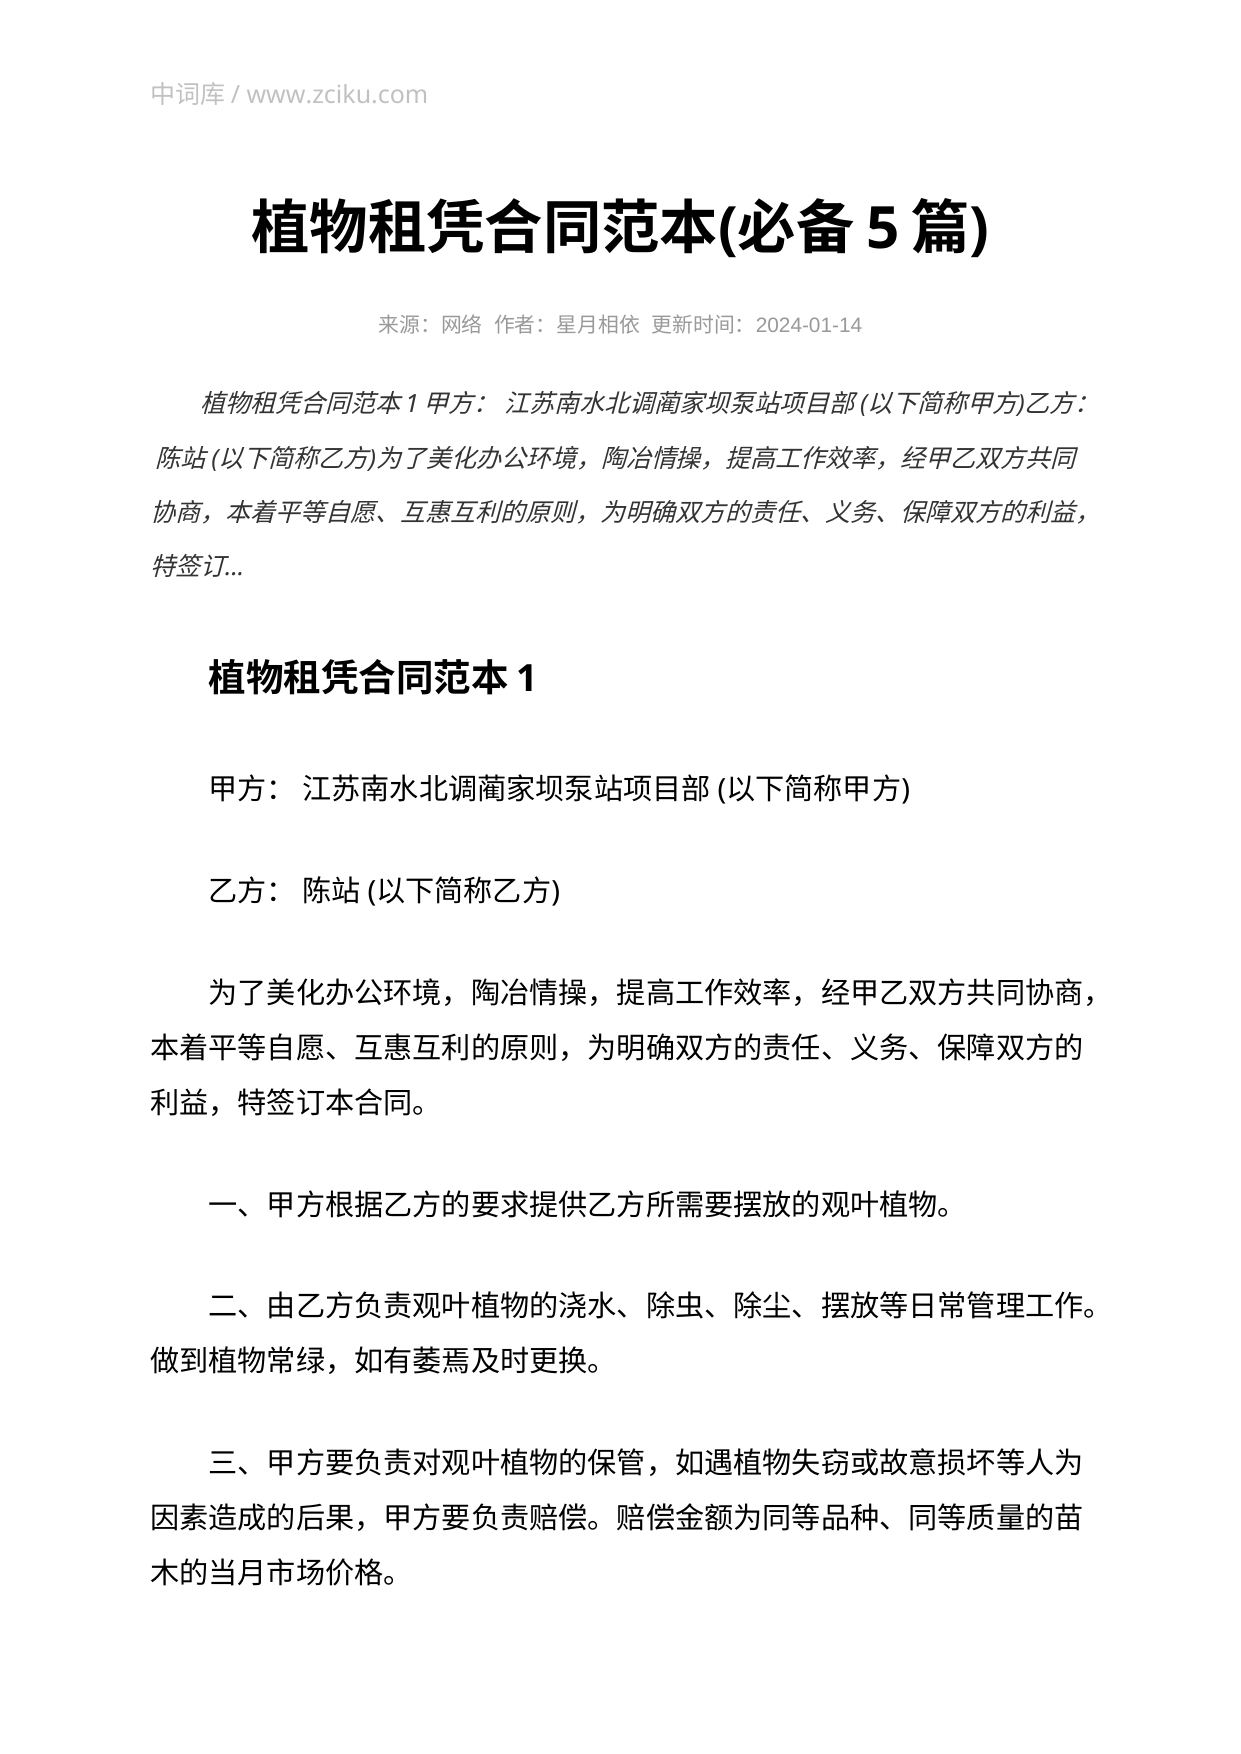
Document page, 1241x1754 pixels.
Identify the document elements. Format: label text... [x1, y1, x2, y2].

text 乙方： 陈站 (以下简称乙方) [150, 868, 1090, 910]
text 为了美化办公环境，陶冶情操，提高工作效率，经甲乙双方共同协商，本着平等自愿、互惠互利的原则，为明确双方的责任、义务、保障双方的利益，特签订本合同。 [150, 970, 1090, 1122]
text 植物租凭合同范本1甲方： 江苏南水北调蔺家坝泵站项目部 (以下简称甲方)乙方： 陈站 (以下简称乙方)为了美化办公环境，陶冶情操，提高工作效率，经甲乙双方共同协商，本着平等自愿、互惠互利的原则，为明确双方的责任、义务、保障双方的利益，特签订... [150, 384, 1090, 583]
subtitle 植物租凭合同范本(必备5篇) [150, 181, 1090, 266]
text 二、由乙方负责观叶植物的浇水、除虫、除尘、摆放等日常管理工作。做到植物常绿，如有萎焉及时更换。 [150, 1283, 1090, 1380]
text 三、甲方要负责对观叶植物的保管，如遇植物失窃或故意损坏等人为因素造成的后果，甲方要负责赔偿。赔偿金额为同等品种、同等质量的苗木的当月市场价格。 [150, 1440, 1090, 1592]
text 来源：网络 作者：星月相依 更新时间：2024-01-14 [150, 313, 1090, 337]
text 植物租凭合同范本1 [150, 648, 1090, 703]
text 一、甲方根据乙方的要求提供乙方所需要摆放的观叶植物。 [150, 1181, 1090, 1223]
text 甲方： 江苏南水北调蔺家坝泵站项目部 (以下简称甲方) [150, 766, 1090, 808]
